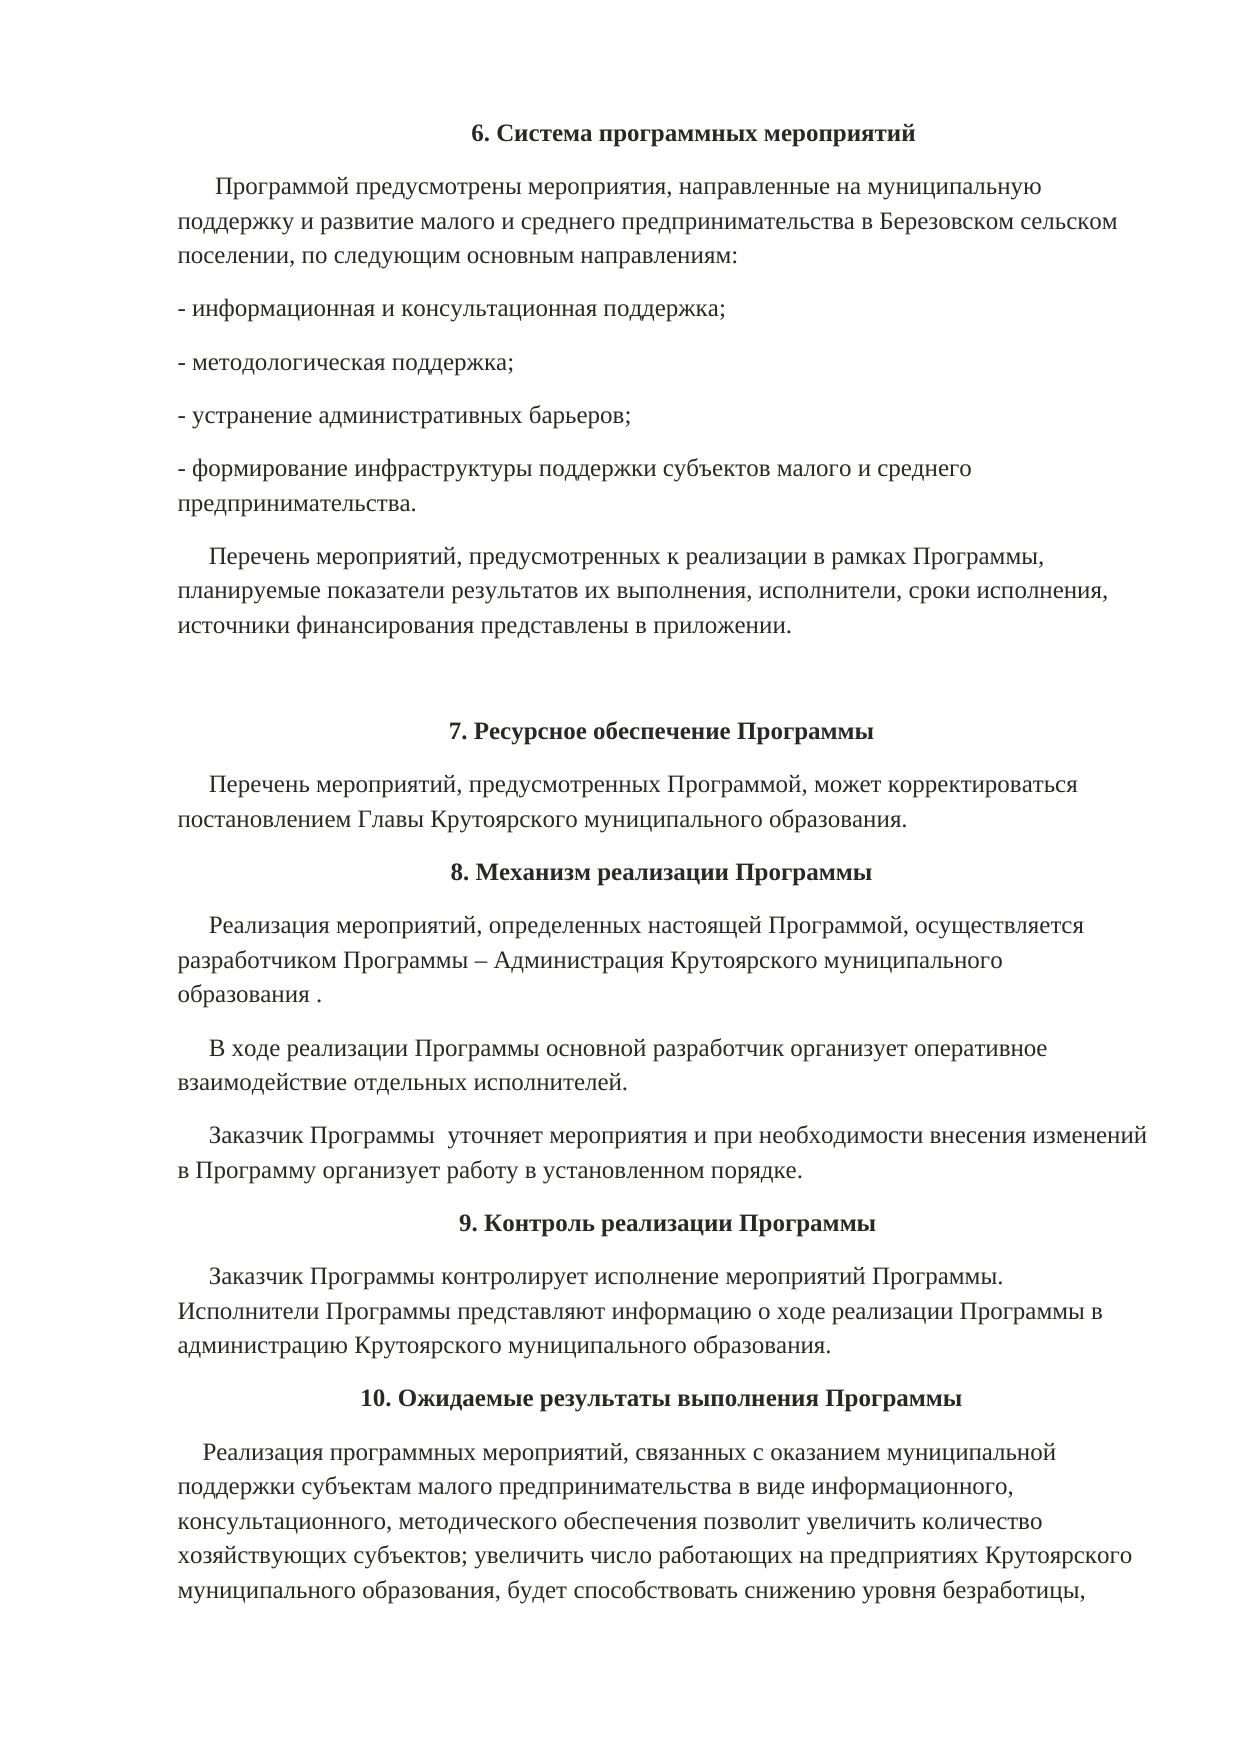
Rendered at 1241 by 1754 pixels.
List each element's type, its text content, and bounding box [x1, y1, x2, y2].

text - методологическая поддержка; [177, 347, 1152, 376]
text 8. Механизм реализации Программы [177, 857, 1152, 886]
text - устранение административных барьеров; [177, 400, 1152, 429]
text Перечень мероприятий, предусмотренных к реализации в рамках Программы, планируемые показатели результатов их выполнения, исполнители, сроки исполнения, источники финансирования представлены в приложении. [177, 541, 1152, 639]
text Заказчик Программы контролирует исполнение мероприятий Программы. Исполнители Программы представляют информацию о ходе реализации Программы в администрацию Крутоярского муниципального образования. [177, 1261, 1152, 1359]
text - формирование инфраструктуры поддержки субъектов малого и среднего предпринимательства. [177, 453, 1152, 516]
text В ходе реализации Программы основной разработчик организует оперативное взаимодействие отдельных исполнителей. [177, 1033, 1152, 1096]
text - информационная и консультационная поддержка; [177, 293, 1152, 322]
text Программой предусмотрены мероприятия, направленные на муниципальную поддержку и развитие малого и среднего предпринимательства в Березовском сельском поселении, по следующим основным направлениям: [177, 171, 1152, 269]
text Перечень мероприятий, предусмотренных Программой, может корректироваться постановлением Главы Крутоярского муниципального образования. [177, 769, 1152, 833]
text Заказчик Программы уточняет мероприятия и при необходимости внесения изменений в Программу организует работу в установленном порядке. [177, 1120, 1152, 1184]
text 10. Ожидаемые результаты выполнения Программы [177, 1383, 1152, 1412]
text 9. Контроль реализации Программы [177, 1208, 1152, 1237]
text 6. Система программных мероприятий [177, 118, 1152, 147]
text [177, 1437, 1152, 1603]
text Реализация мероприятий, определенных настоящей Программой, осуществляется разработчиком Программы – Администрация Крутоярского муниципального образования . [177, 911, 1152, 1008]
text 7. Ресурсное обеспечение Программы [177, 716, 1152, 745]
